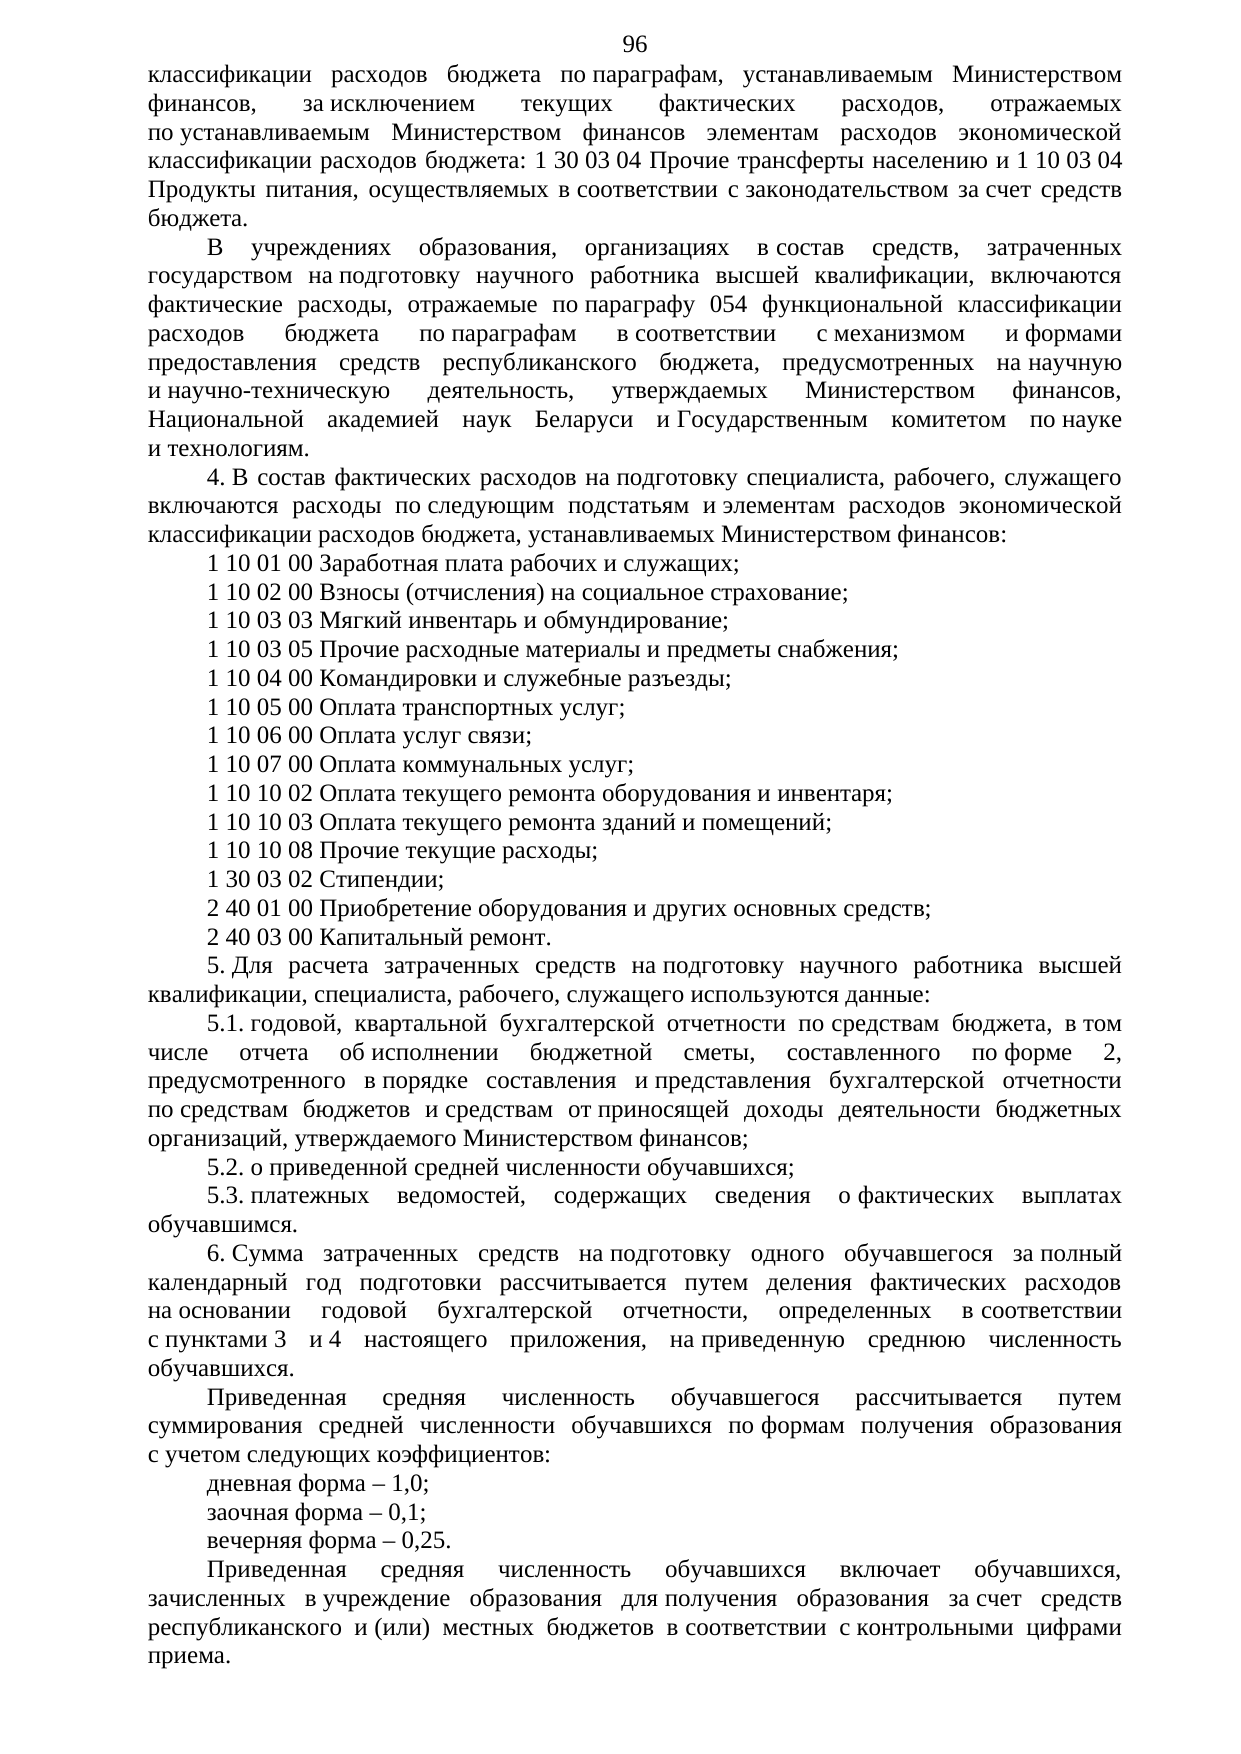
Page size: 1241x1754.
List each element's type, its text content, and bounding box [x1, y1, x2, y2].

text заочная форма – 0,1; [148, 1497, 1122, 1525]
text 1 10 10 08 Прочие текущие расходы; [148, 835, 1122, 864]
text 5.3. платежных ведомостей, содержащих сведения о фактических выплатах обучавшимся. [148, 1180, 1122, 1238]
text 6. Сумма затраченных средств на подготовку одного обучавшегося за полный календарный год подготовки рассчитывается путем деления фактических расходов на основании годовой бухгалтерской отчетности, определенных в соответствии с пунктами 3 и 4 настоящего приложения, на приведенную среднюю численность обучавшихся. [148, 1238, 1122, 1382]
text 1 10 03 03 Мягкий инвентарь и обмундирование; [148, 605, 1122, 634]
text 1 30 03 02 Стипендии; [148, 864, 1122, 893]
text 1 10 06 00 Оплата услуг связи; [148, 720, 1122, 749]
text 1 10 01 00 Заработная плата рабочих и служащих; [148, 548, 1122, 577]
text 1 10 05 00 Оплата транспортных услуг; [148, 692, 1122, 720]
text вечерняя форма – 0,25. [148, 1525, 1122, 1554]
text В учреждениях образования, организациях в состав средств, затраченных государством на подготовку научного работника высшей квалификации, включаются фактические расходы, отражаемые по параграфу 054 функциональной классификации расходов бюджета по параграфам в соответствии с механизмом и формами предоставления средств республиканского бюджета, предусмотренных на научную и научно-техническую деятельность, утверждаемых Министерством финансов, Национальной академией наук Беларуси и Государственным комитетом по науке и технологиям. [148, 232, 1122, 462]
text 1 10 07 00 Оплата коммунальных услуг; [148, 749, 1122, 778]
text Приведенная средняя численность обучавшегося рассчитывается путем суммирования средней численности обучавшихся по формам получения образования с учетом следующих коэффициентов: [148, 1382, 1122, 1468]
text 1 10 10 02 Оплата текущего ремонта оборудования и инвентаря; [148, 778, 1122, 807]
text дневная форма – 1,0; [148, 1468, 1122, 1497]
text 5.1. годовой, квартальной бухгалтерской отчетности по средствам бюджета, в том числе отчета об исполнении бюджетной сметы, составленного по форме 2, предусмотренного в порядке составления и представления бухгалтерской отчетности по средствам бюджетов и средствам от приносящей доходы деятельности бюджетных организаций, утверждаемого Министерством финансов; [148, 1008, 1122, 1152]
text 1 10 10 03 Оплата текущего ремонта зданий и помещений; [148, 807, 1122, 835]
text 5. Для расчета затраченных средств на подготовку научного работника высшей квалификации, специалиста, рабочего, служащего используются данные: [148, 950, 1122, 1008]
text 2 40 01 00 Приобретение оборудования и других основных средств; [148, 893, 1122, 922]
text 2 40 03 00 Капитальный ремонт. [148, 922, 1122, 950]
text 5.2. о приведенной средней численности обучавшихся; [148, 1152, 1122, 1180]
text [148, 59, 1122, 232]
text 1 10 02 00 Взносы (отчисления) на социальное страхование; [148, 577, 1122, 605]
text Приведенная средняя численность обучавшихся включает обучавшихся, зачисленных в учреждение образования для получения образования за счет средств республиканского и (или) местных бюджетов в соответствии с контрольными цифрами приема. [148, 1554, 1122, 1669]
text 1 10 03 05 Прочие расходные материалы и предметы снабжения; [148, 634, 1122, 663]
text 4. В состав фактических расходов на подготовку специалиста, рабочего, служащего включаются расходы по следующим подстатьям и элементам расходов экономической классификации расходов бюджета, устанавливаемых Министерством финансов: [148, 462, 1122, 548]
text 1 10 04 00 Командировки и служебные разъезды; [148, 663, 1122, 692]
